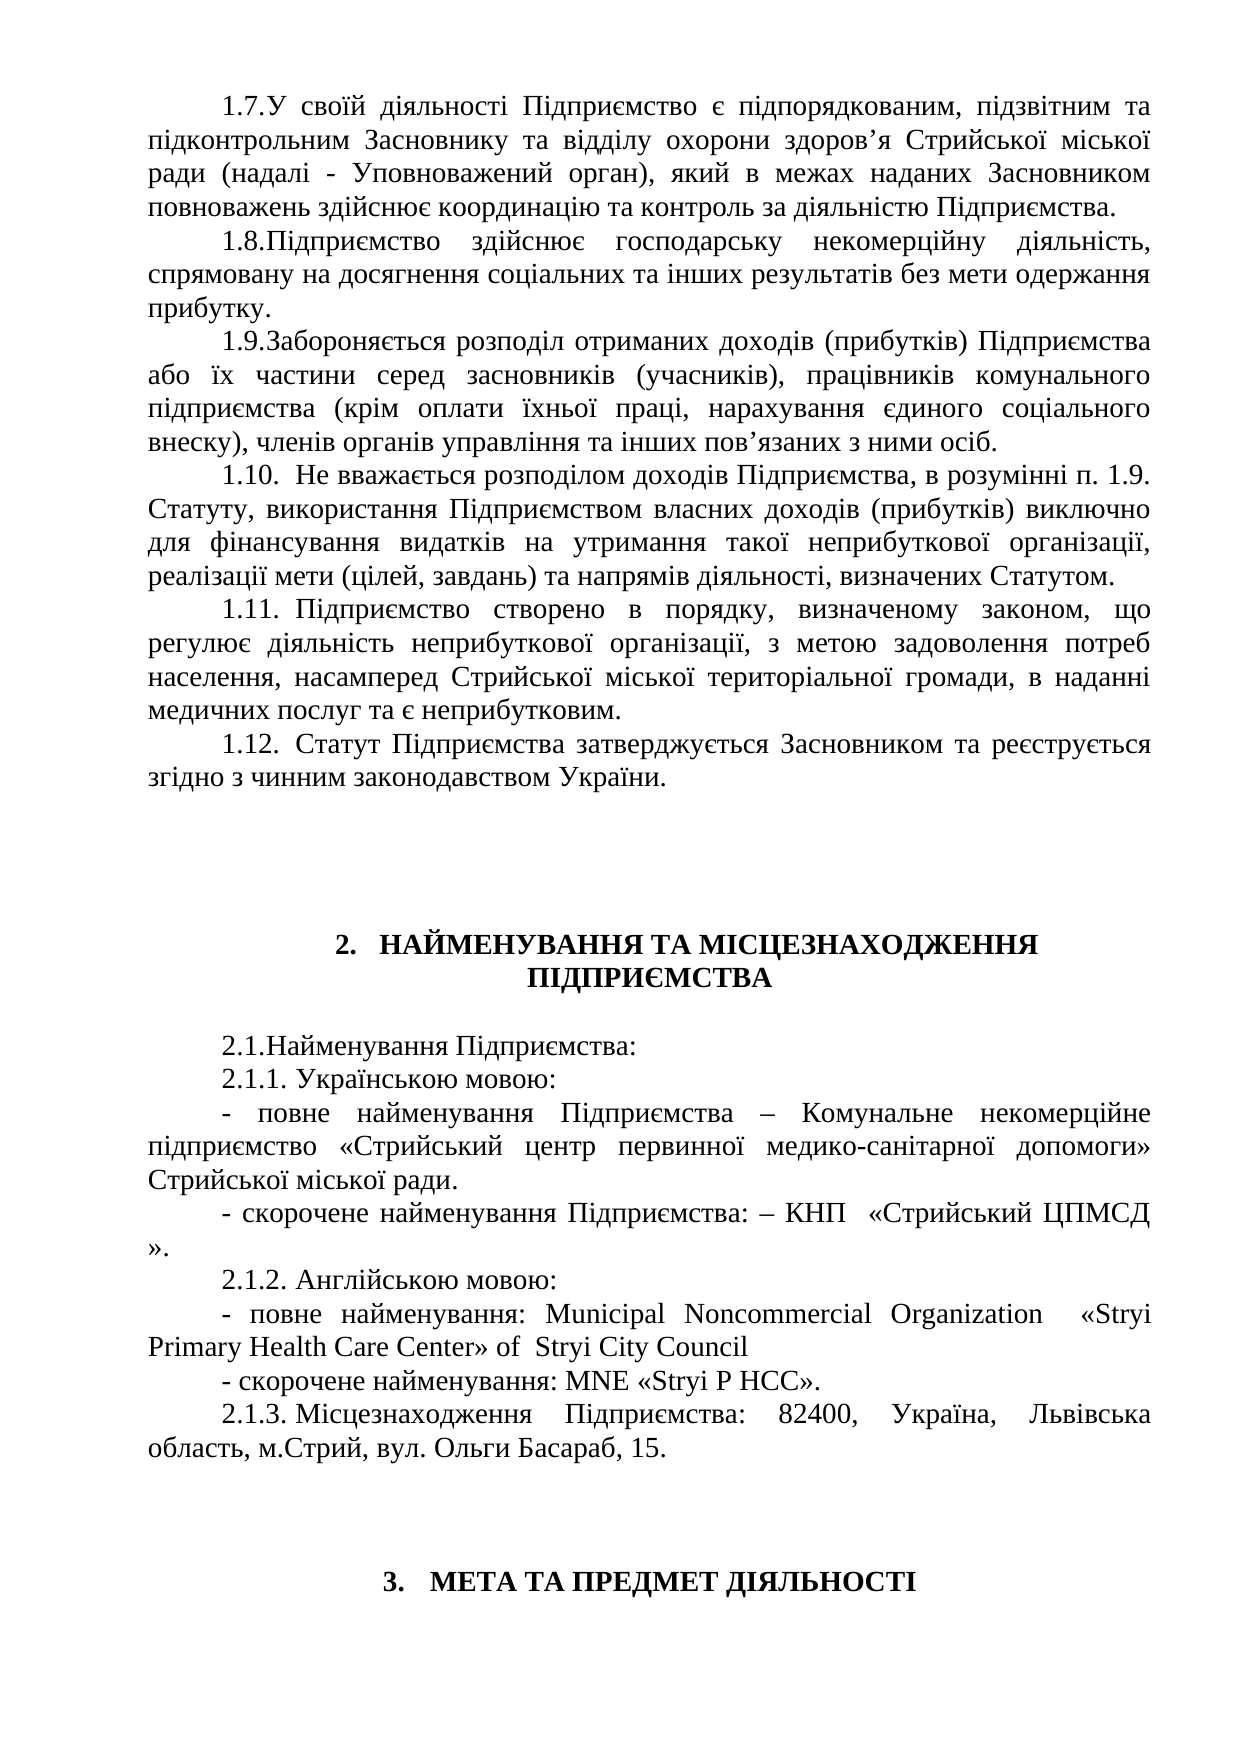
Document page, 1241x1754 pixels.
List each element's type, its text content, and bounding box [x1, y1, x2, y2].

list Найменування Підприємства: [148, 1028, 1152, 1061]
list Статут Підприємства затверджується Засновником та реєструється згідно з чинним законодавством України. [148, 726, 1152, 793]
text - повне найменування: Municipal Noncommercial Organization «Stryi Primary Health Care Center» of Stryi City Council [148, 1296, 1152, 1363]
list Підприємство створено в порядку, визначеному законом, що регулює діяльність неприбуткової організації, з метою задоволення потреб населення, насамперед Стрийської міської територіальної громади, в наданні медичних послуг та є неприбутковим. [148, 592, 1152, 726]
list Англійською мовою: [148, 1262, 1152, 1296]
list Забороняється розподіл отриманих доходів (прибутків) Підприємства або їх частини серед засновників (учасників), працівників комунального підприємства (крім оплати їхньої праці, нарахування єдиного соціального внеску), членів органів управління та інших пов’язаних з ними осіб. [148, 323, 1152, 457]
text - скорочене найменування: MNE «Stryi P HCC». [148, 1363, 1152, 1397]
text - повне найменування Підприємства – Комунальне некомерційне підприємство «Стрийський центр первинної медико-санітарної допомоги» Стрийської міської ради. [148, 1095, 1152, 1195]
list МЕТА ТА ПРЕДМЕТ ДІЯЛЬНОСТІ [148, 1564, 1152, 1598]
list Місцезнаходження Підприємства: 82400, Україна, Львівська область, м.Стрий, вул. Ольги Басараб, 15. [148, 1397, 1152, 1464]
list НАЙМЕНУВАННЯ ТА МІСЦЕЗНАХОДЖЕННЯ ПІДПРИЄМСТВА [148, 927, 1152, 994]
text - скорочене найменування Підприємства: – КНП «Стрийський ЦПМСД ». [148, 1195, 1152, 1262]
list Українською мовою: [148, 1061, 1152, 1095]
list Підприємство здійснює господарську некомерційну діяльність, спрямовану на досягнення соціальних та інших результатів без мети одержання прибутку. [148, 223, 1152, 323]
list У своїй діяльності Підприємство є підпорядкованим, підзвітним та підконтрольним Засновнику та відділу охорони здоров’я Стрийської міської ради (надалі - Уповноважений орган), який в межах наданих Засновником повноважень здійснює координацію та контроль за діяльністю Підприємства. [148, 88, 1152, 223]
list Не вважається розподілом доходів Підприємства, в розумінні п. 1.9. Статуту, використання Підприємством власних доходів (прибутків) виключно для фінансування видатків на утримання такої неприбуткової організації, реалізації мети (цілей, завдань) та напрямів діяльності, визначених Статутом. [148, 457, 1152, 592]
